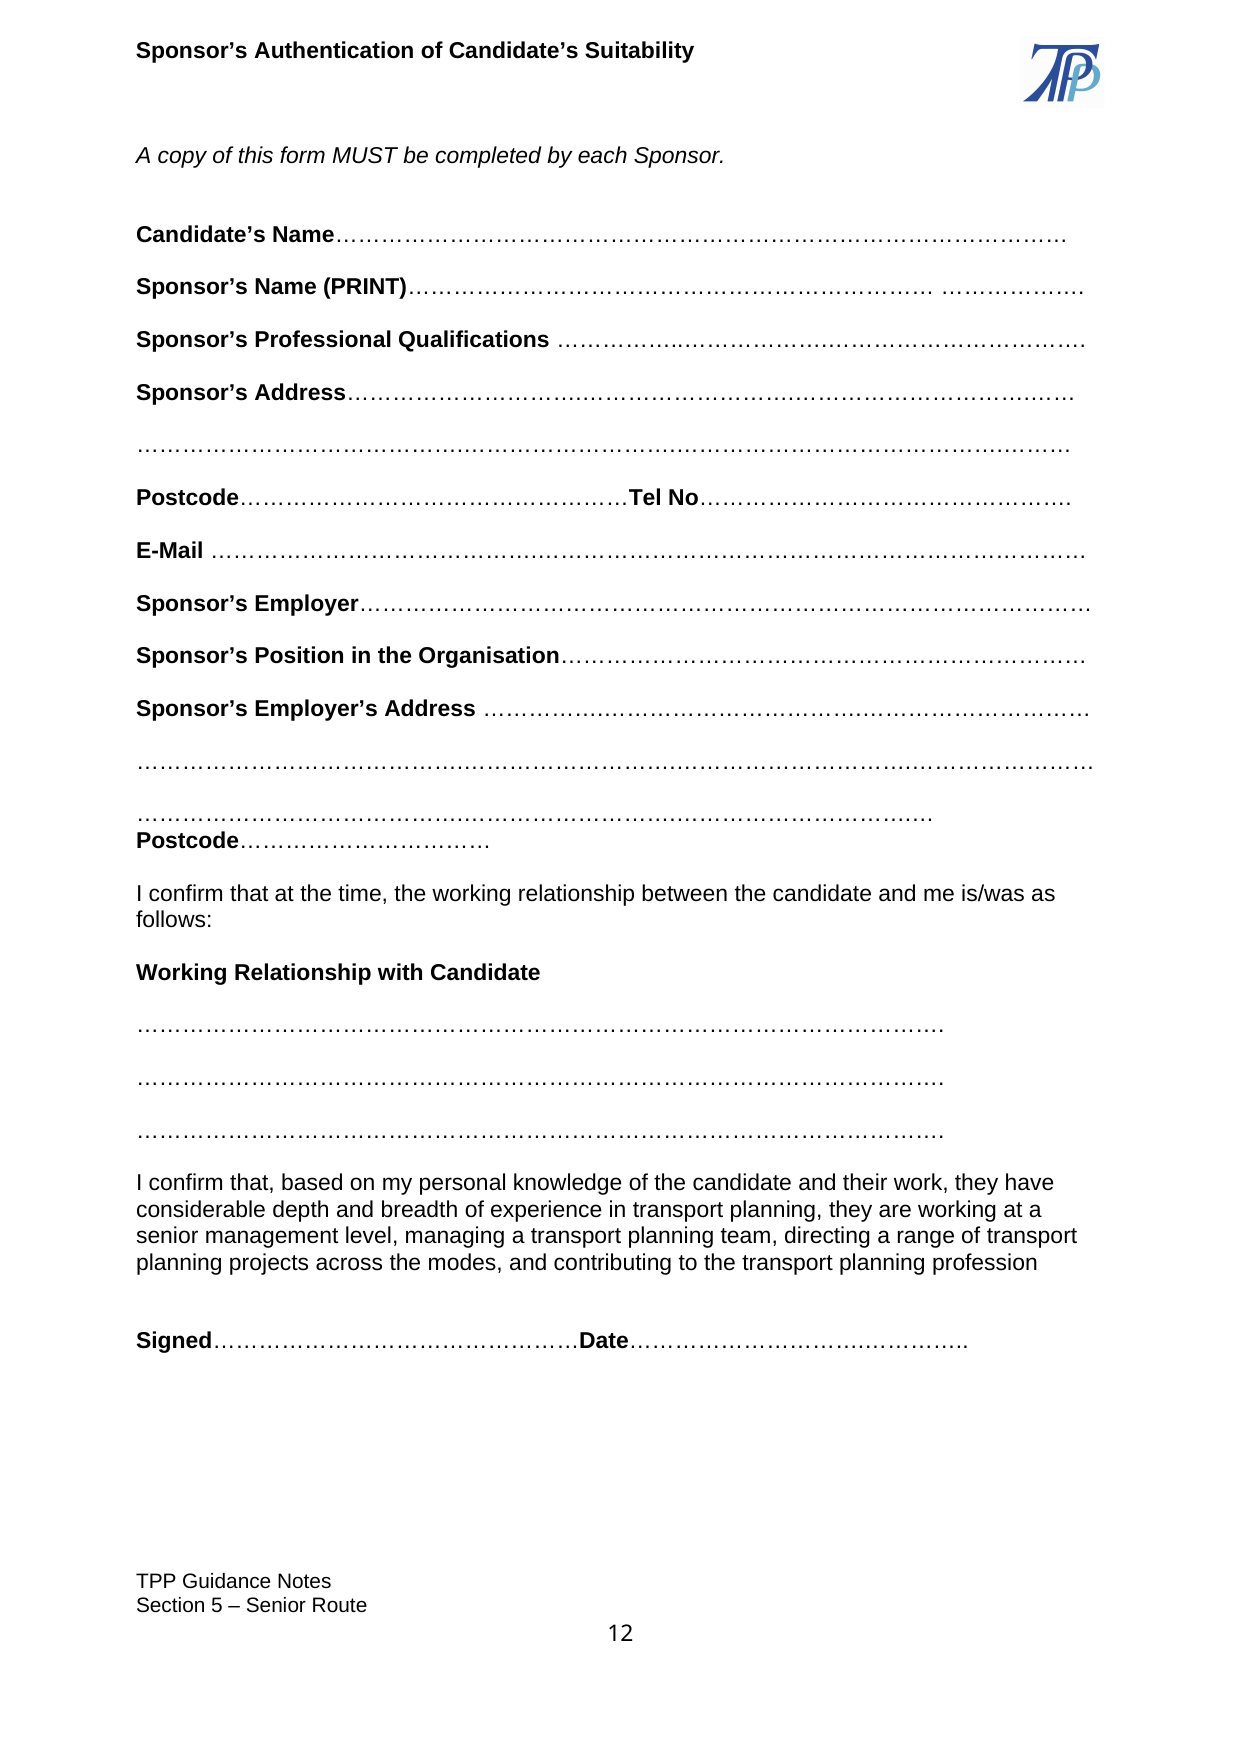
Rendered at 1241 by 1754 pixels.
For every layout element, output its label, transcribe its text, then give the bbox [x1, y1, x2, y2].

picture [1018, 37, 1105, 108]
text ……………………………………………………………………………………………. [136, 1064, 1104, 1090]
text Sponsor’s Position in the Organisation…………………………………………………………… [136, 642, 1104, 669]
text I confirm that, based on my personal knowledge of the candidate and their work, they have considerable depth and breadth of experience in transport planning, they are working at a senior management level, managing a transport planning team, directing a range of transport planning projects across the modes, and contributing to the transport planning profession [136, 1169, 1104, 1275]
text …………………………………….……………………….…………………………………….……… [136, 431, 1104, 458]
text ……………………………………………………………………………………………. [136, 1011, 1104, 1038]
text Postcode……………………………………………Tel No…………………………………………. [136, 484, 1104, 511]
text …………………………………….……………………….………………………….…………………… [136, 748, 1104, 774]
text Sponsor’s Employer…………………………………………………………………………………… [136, 589, 1104, 616]
text Sponsor’s Name (PRINT)…………………………………………………………… ………………. [136, 273, 1104, 300]
text Signed…………………………………………Date………………………….………….. [136, 1327, 1104, 1354]
text Sponsor’s Employer’s Address …………….…………………………….………………………… [136, 695, 1104, 721]
text I confirm that at the time, the working relationship between the candidate and me is/was as follows: [136, 879, 1104, 932]
text Candidate’s Name…………………………………………………………………………………… [136, 221, 1104, 247]
text Sponsor’s Professional Qualifications ……………..……………….……………………………. [136, 326, 1104, 352]
text E-Mail …………………………………….……………………………………………………………… [136, 537, 1104, 563]
text Sponsor’s Address………………………….……………………….………………………….…… [136, 379, 1104, 405]
text Working Relationship with Candidate [136, 958, 1104, 985]
text …………………………………….……………………….………………………….…Postcode…………………………… [136, 800, 1104, 853]
text ……………………………………………………………………………………………. [136, 1117, 1104, 1143]
text A copy of this form MUST be completed by each Sponsor. [136, 142, 1104, 168]
